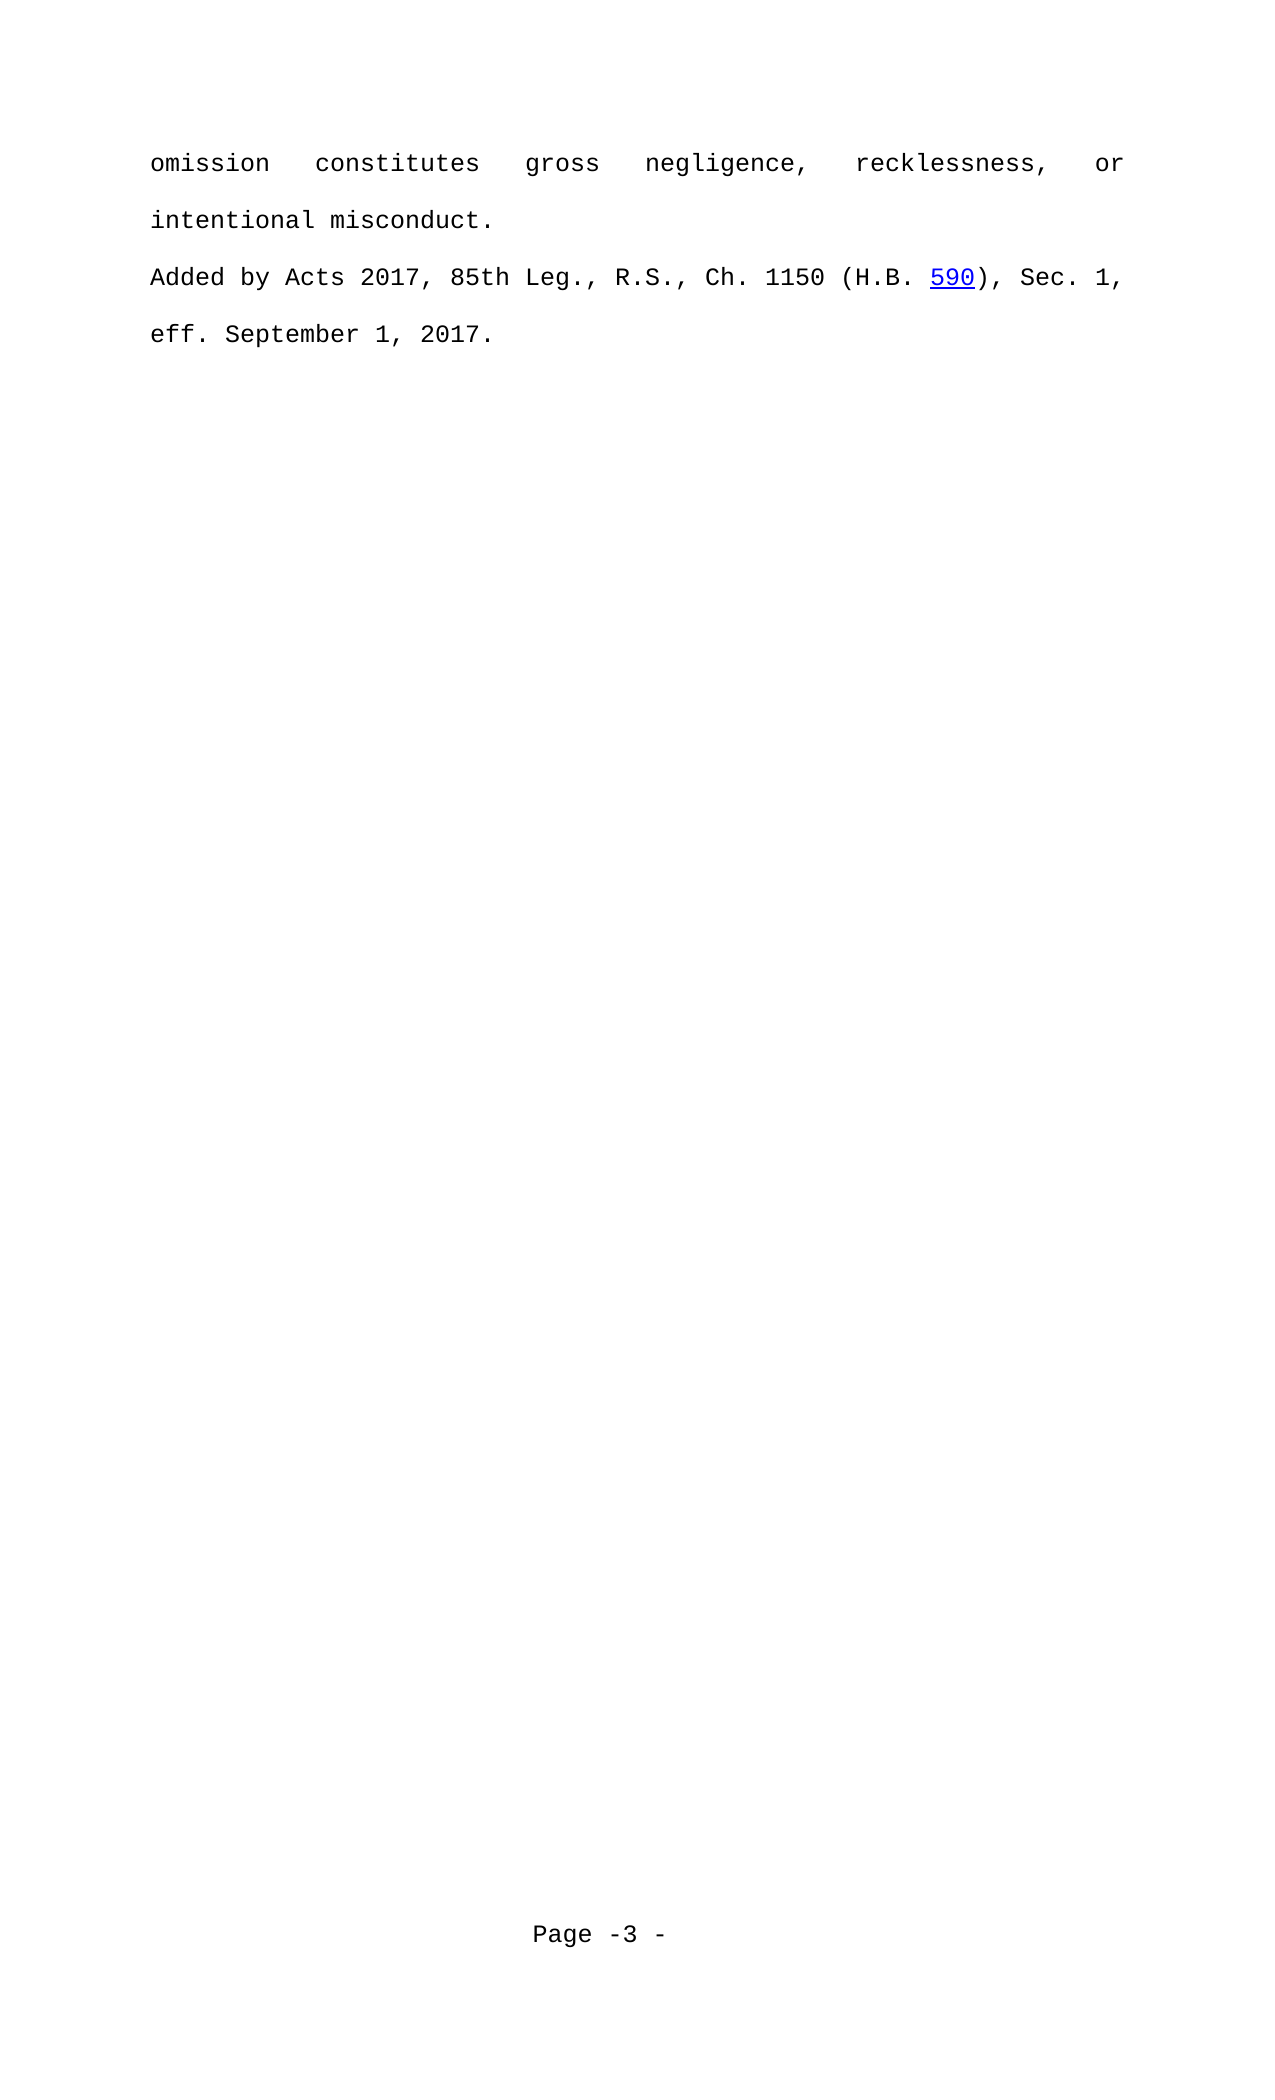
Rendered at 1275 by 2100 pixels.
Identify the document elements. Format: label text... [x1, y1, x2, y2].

text Added by Acts 2017, 85th Leg., R.S., Ch. 1150 (H.B. 590), Sec. 1, eff. September 1, 2017. [150, 264, 1125, 350]
